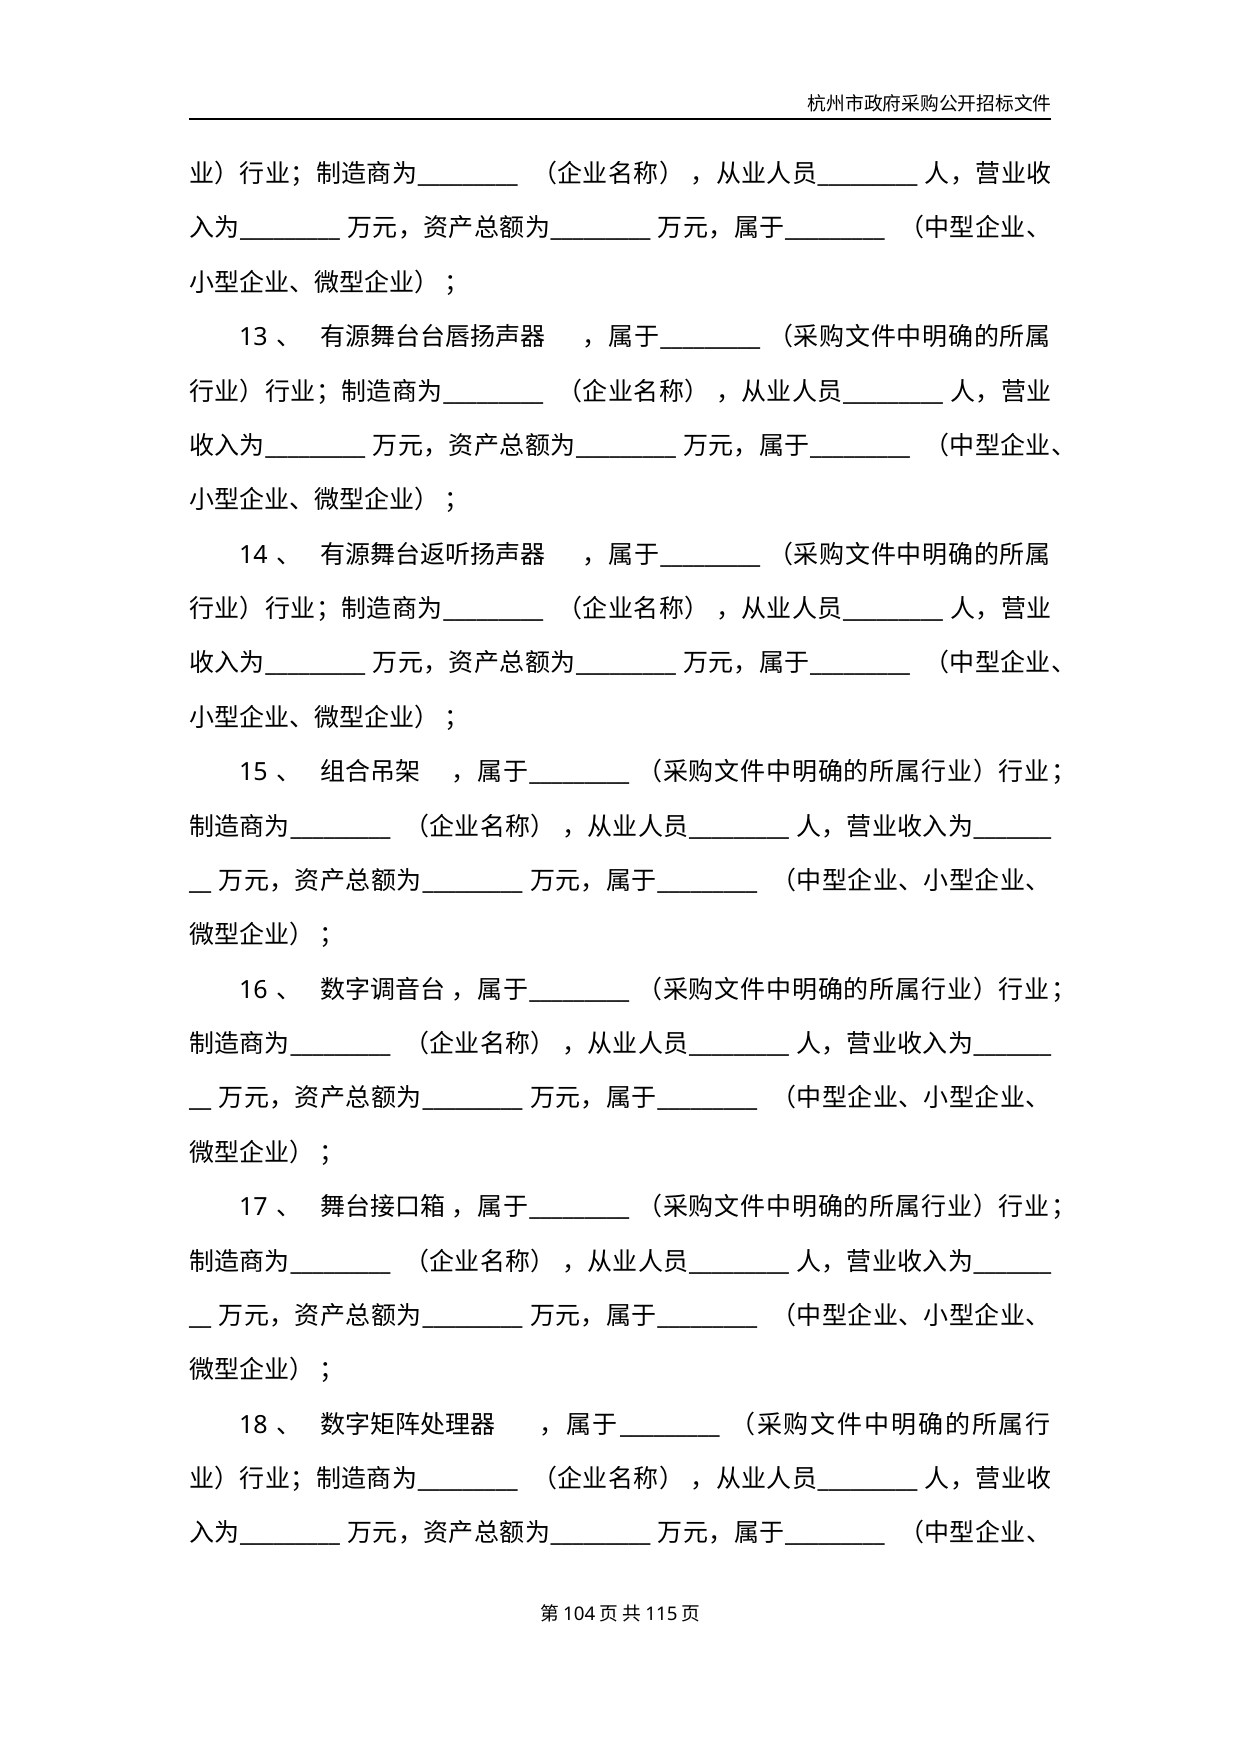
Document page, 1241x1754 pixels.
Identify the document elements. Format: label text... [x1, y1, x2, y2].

text 14 、 有源舞台返听扬声器 ，属于_________ （采购文件中明确的所属行业）行业；制造商为_________ （企业名称） ，从业人员_________ 人，营业收入为_________ 万元，资产总额为_________ 万元，属于_________ （中型企业、小型企业、微型企业） ； [189, 534, 1051, 733]
text 15 、 组合吊架 ，属于_________ （采购文件中明确的所属行业）行业；制造商为_________ （企业名称） ，从业人员_________ 人，营业收入为_________ 万元，资产总额为_________ 万元，属于_________ （中型企业、小型企业、微型企业） ； [189, 752, 1051, 951]
text 17 、 舞台接口箱 ，属于_________ （采购文件中明确的所属行业）行业；制造商为_________ （企业名称） ，从业人员_________ 人，营业收入为_________ 万元，资产总额为_________ 万元，属于_________ （中型企业、小型企业、微型企业） ； [189, 1187, 1051, 1386]
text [189, 153, 1051, 298]
text 13 、 有源舞台台唇扬声器 ，属于_________ （采购文件中明确的所属行业）行业；制造商为_________ （企业名称） ，从业人员_________ 人，营业收入为_________ 万元，资产总额为_________ 万元，属于_________ （中型企业、小型企业、微型企业） ； [189, 317, 1051, 516]
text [189, 1404, 1051, 1549]
text 16 、 数字调音台 ，属于_________ （采购文件中明确的所属行业）行业；制造商为_________ （企业名称） ，从业人员_________ 人，营业收入为_________ 万元，资产总额为_________ 万元，属于_________ （中型企业、小型企业、微型企业） ； [189, 969, 1051, 1168]
